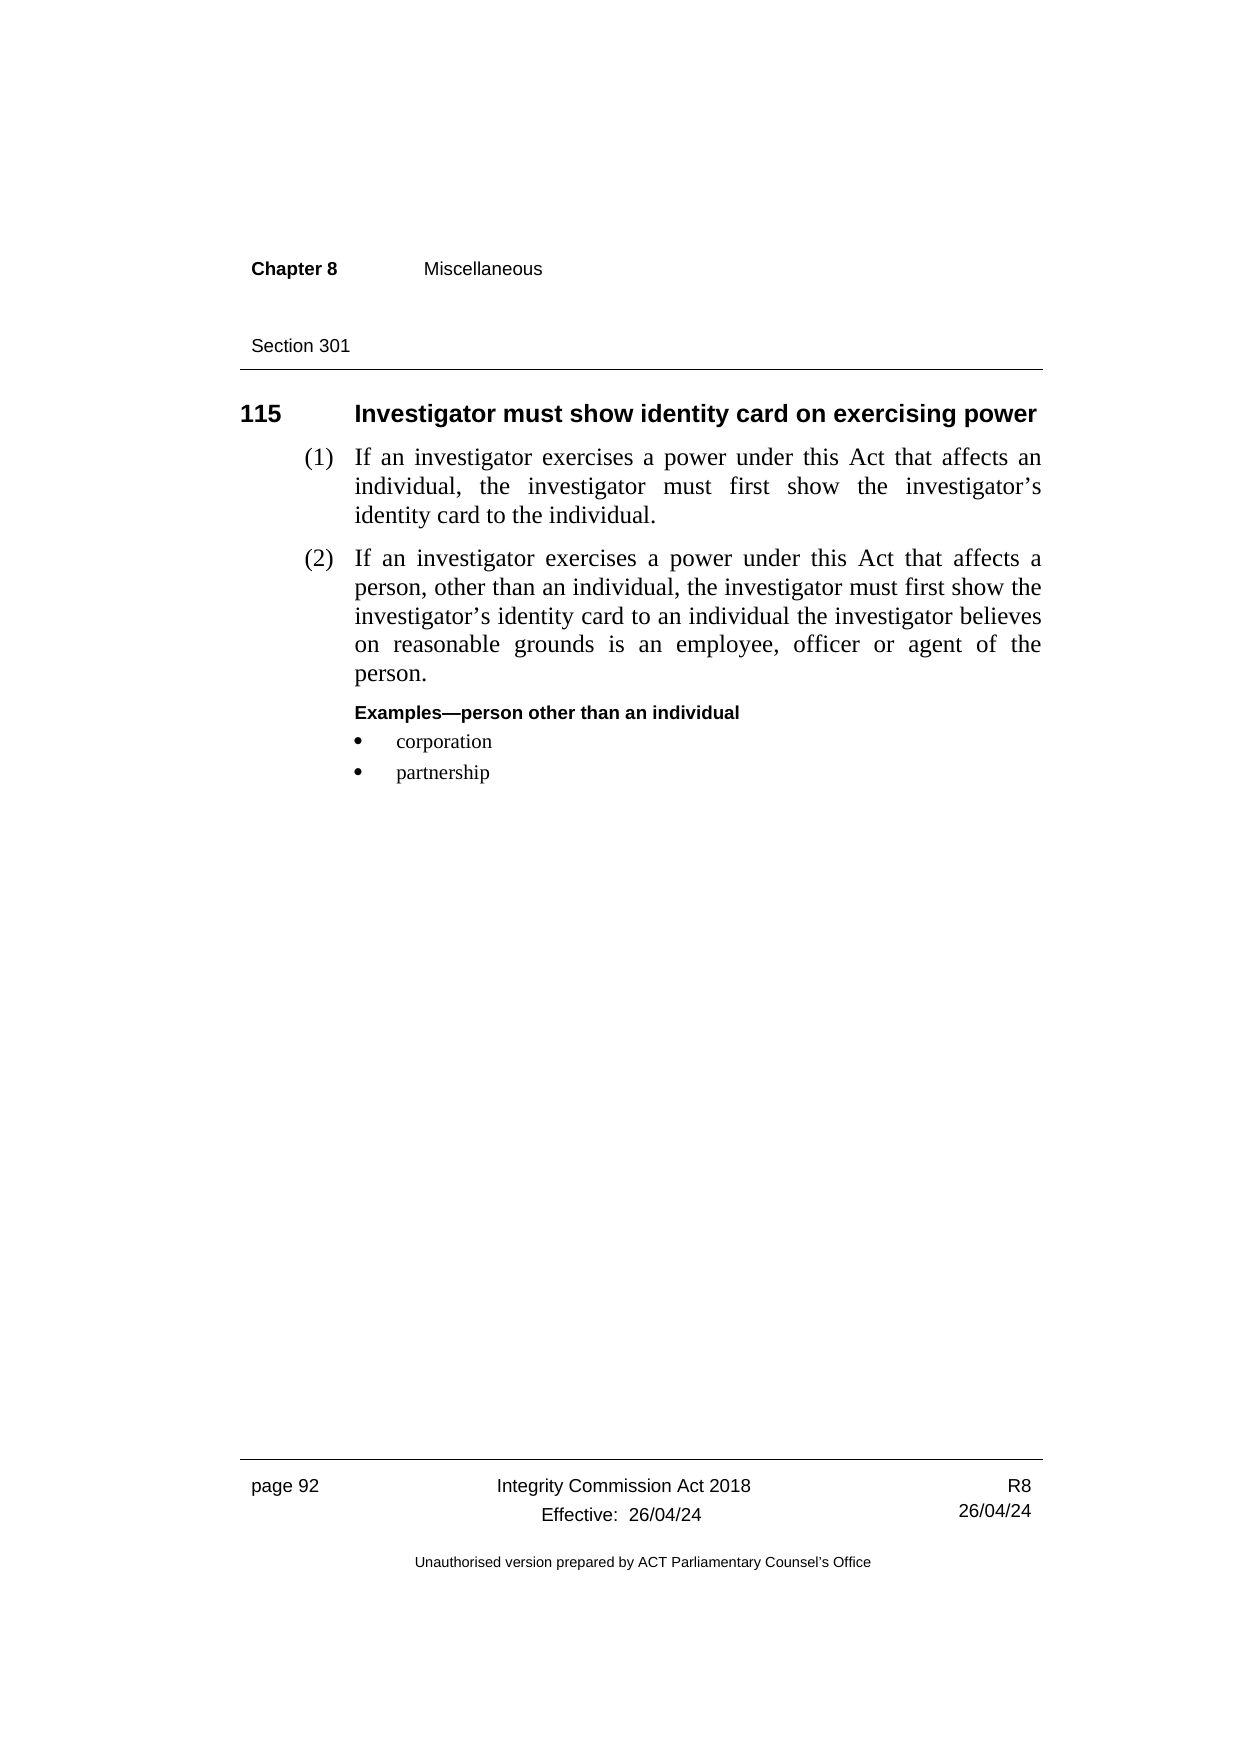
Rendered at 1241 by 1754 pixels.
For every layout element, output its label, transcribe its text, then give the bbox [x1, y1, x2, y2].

text 115 Investigator must show identity card on exercising power [240, 399, 1042, 428]
text  corporation [354, 729, 1042, 753]
text  partnership [354, 760, 1042, 784]
text (1) If an investigator exercises a power under this Act that affects an individual, the investigator must first show the investigator’s identity card to the individual. [240, 442, 1042, 529]
text Examples—person other than an individual [354, 702, 1042, 723]
text (2) If an investigator exercises a power under this Act that affects a person, other than an individual, the investigator must first show the investigator’s identity card to an individual the investigator believes on reasonable grounds is an employee, officer or agent of the person. [240, 543, 1042, 687]
